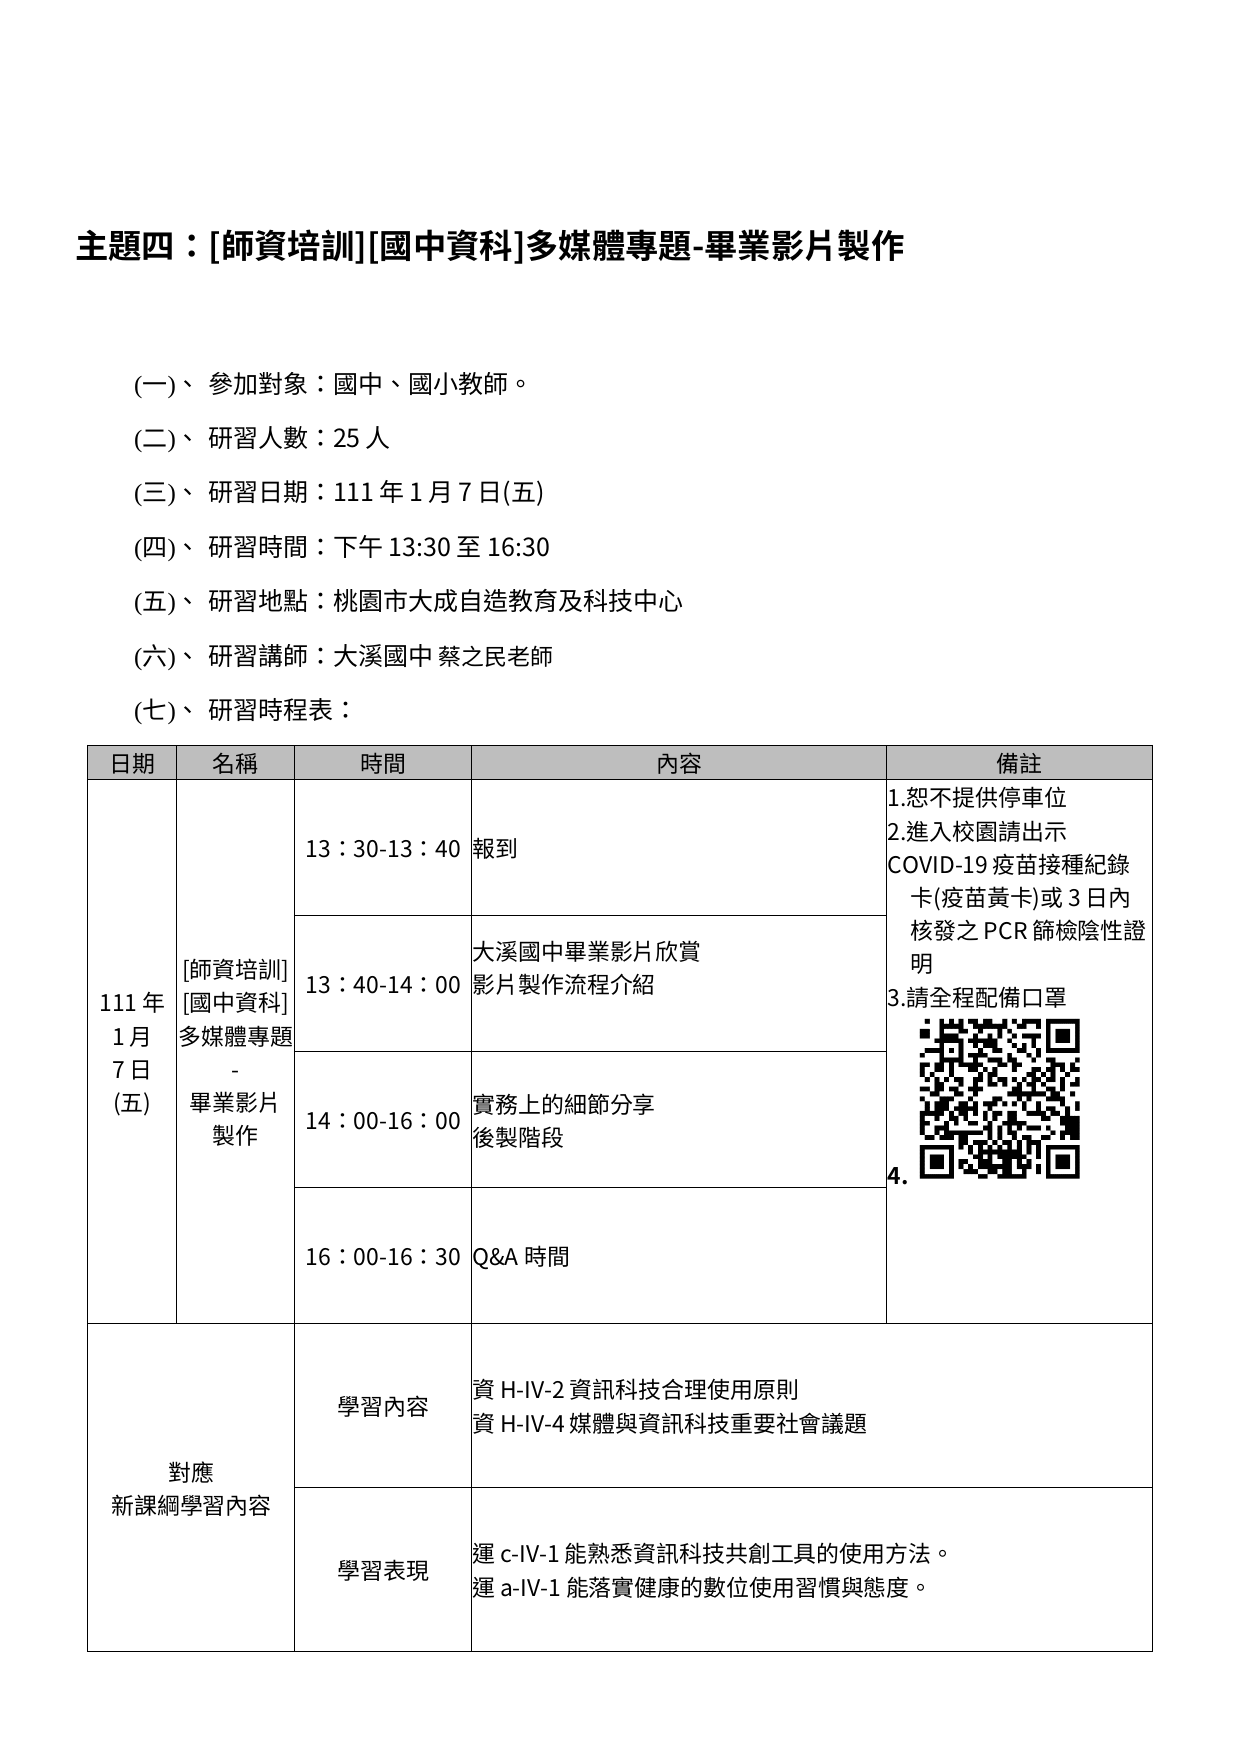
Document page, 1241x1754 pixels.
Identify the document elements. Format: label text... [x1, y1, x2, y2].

table_cell 對應 新課綱學習內容 [88, 1324, 294, 1651]
table_cell 14：00-16：00 [295, 1052, 471, 1187]
table_cell 資H-IV-2資訊科技合理使用原則 資H-IV-4媒體與資訊科技重要社會議題 [472, 1324, 1152, 1487]
table_cell 13：40-14：00 [295, 916, 471, 1051]
picture [913, 1012, 1086, 1185]
table_header 內容 [472, 746, 886, 779]
table_cell 1.恕不提供停車位 2.進入校園請出示 COVID-19疫苗接種紀錄卡(疫苗黃卡)或3日內核發之PCR篩檢陰性證明 3.請全程配備口罩 4. [887, 780, 1152, 1323]
table_header 時間 [295, 746, 471, 779]
table_header 名稱 [177, 746, 294, 779]
list 研習講師：大溪國中 蔡之民老師 [134, 636, 1165, 672]
table_cell 運c-IV-1能熟悉資訊科技共創工具的使用方法。 運a-IV-1能落實健康的數位使用習慣與態度。 [472, 1488, 1152, 1651]
list 主題四：[師資培訓][國中資科]多媒體專題-畢業影片製作 [75, 219, 1165, 268]
list 研習日期：111年1月7日(五) [134, 473, 1165, 509]
table_cell 111年 1月 7日 (五) [88, 780, 176, 1323]
table_cell 13：30-13：40 [295, 780, 471, 915]
table_header 備註 [887, 746, 1152, 779]
table_cell 大溪國中畢業影片欣賞 影片製作流程介紹 [472, 916, 886, 1051]
table_cell Q&A 時間 [472, 1188, 886, 1323]
table_cell 學習內容 [295, 1324, 471, 1487]
list 研習時程表： [134, 690, 1165, 727]
table_cell [師資培訓] [國中資科] 多媒體專題 - 畢業影片 製作 [177, 780, 294, 1323]
table_cell 實務上的細節分享 後製階段 [472, 1052, 886, 1187]
list 參加對象：國中、國小教師。 [134, 364, 1165, 400]
table_header 日期 [88, 746, 176, 779]
table_cell 16：00-16：30 [295, 1188, 471, 1323]
list 研習時間：下午 13:30 至 16:30 [134, 527, 1165, 563]
list 研習地點：桃園市大成自造教育及科技中心 [134, 582, 1165, 618]
table_cell 學習表現 [295, 1488, 471, 1651]
table_cell 報到 [472, 780, 886, 915]
list 研習人數：25人 [134, 418, 1165, 455]
